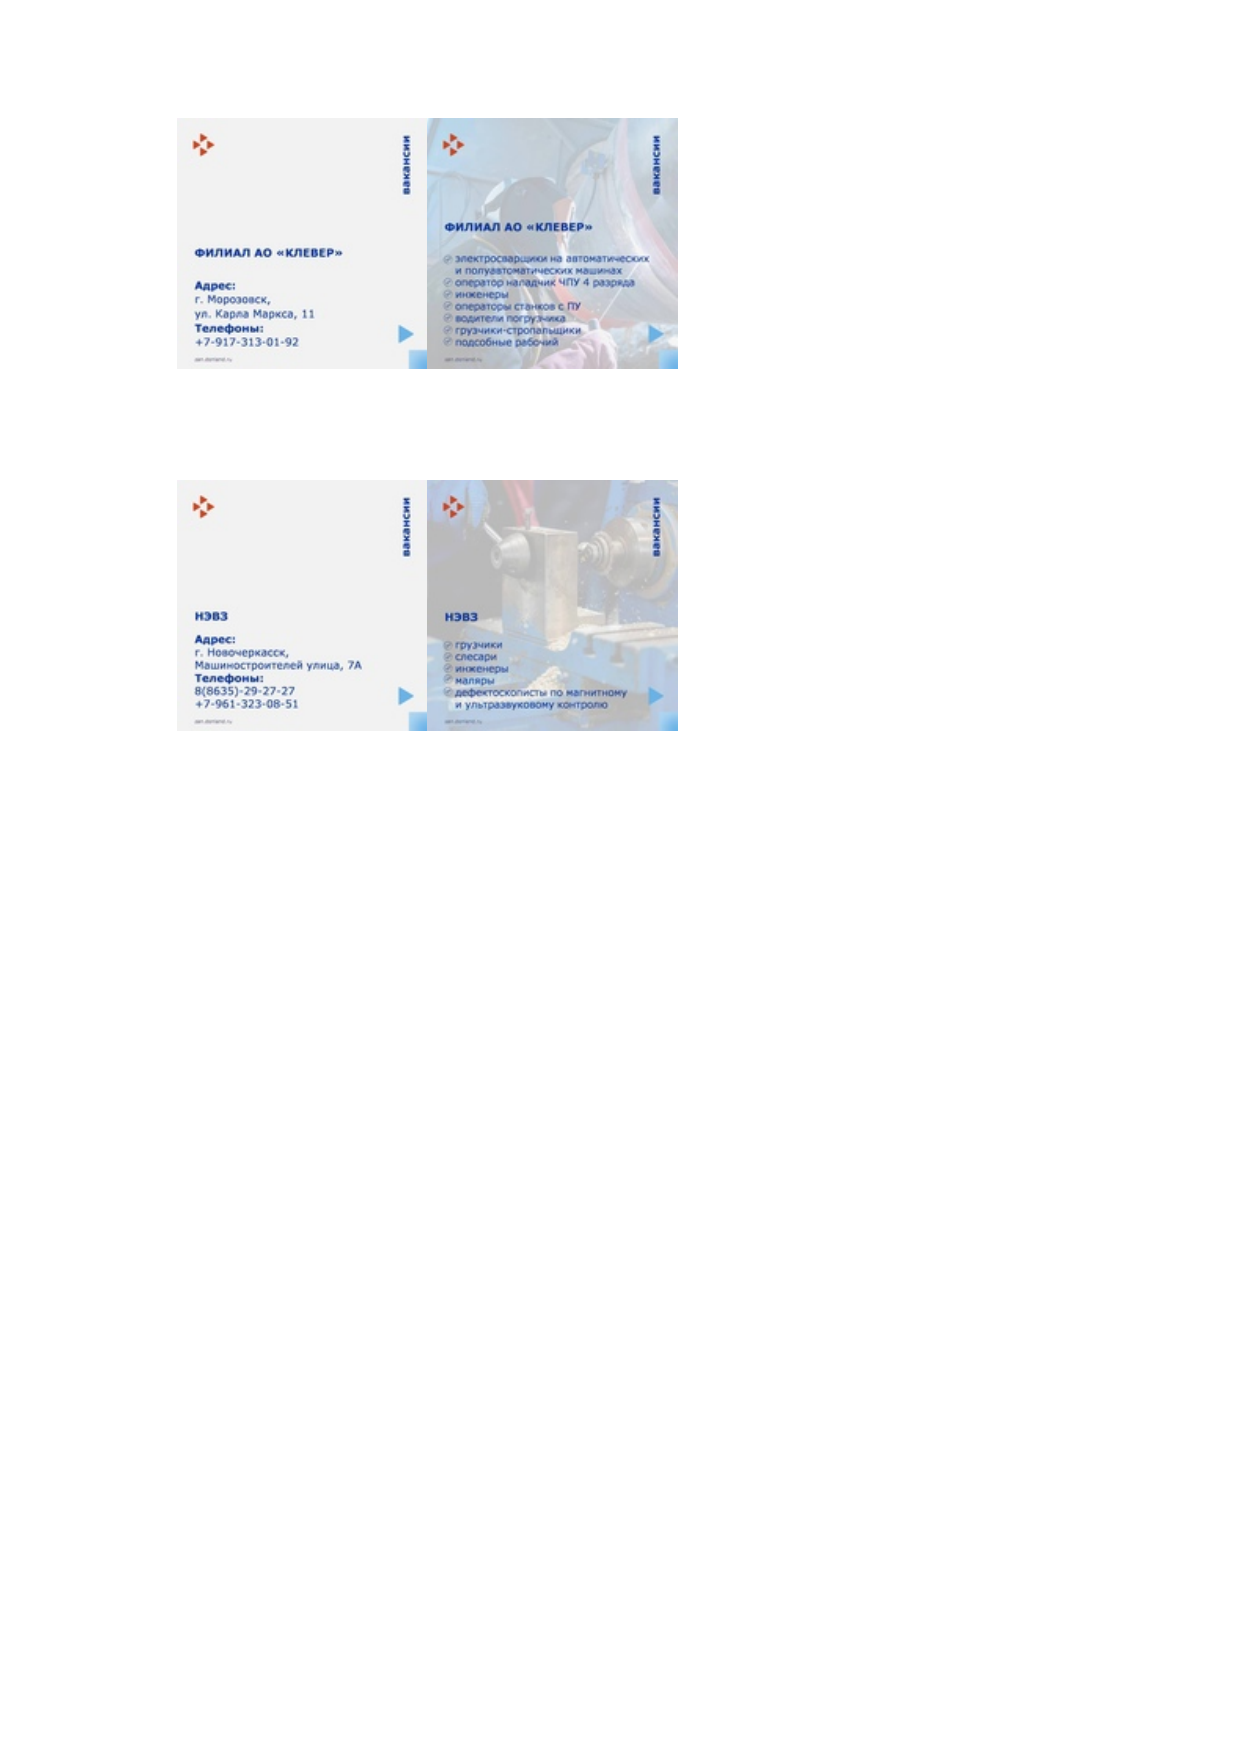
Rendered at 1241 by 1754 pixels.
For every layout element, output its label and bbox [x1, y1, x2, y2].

picture [177, 480, 678, 731]
picture [177, 118, 678, 369]
